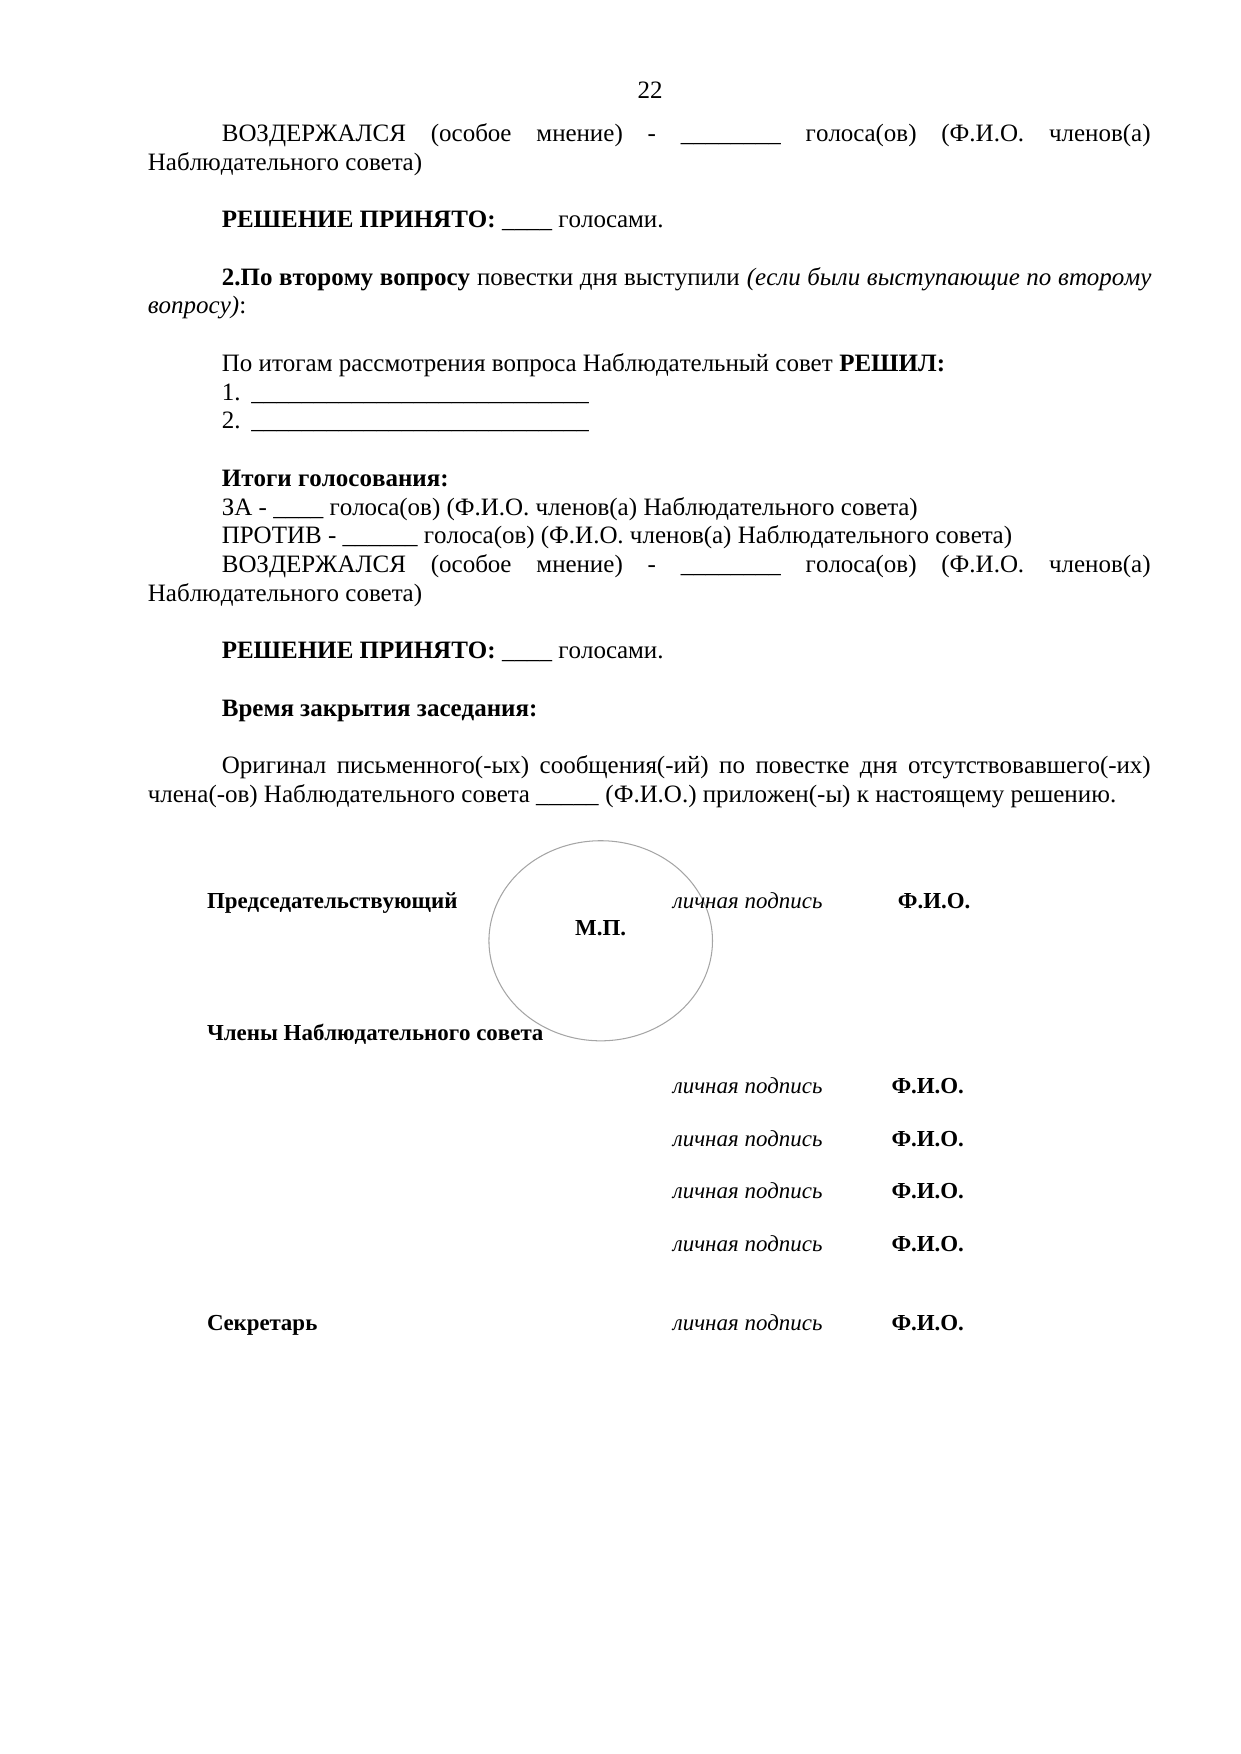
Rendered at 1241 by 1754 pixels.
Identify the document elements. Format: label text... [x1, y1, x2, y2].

text Оригинал письменного(-ых) сообщения(-ий) по повестке дня отсутствовавшего(-их) члена(-ов) Наблюдательного совета _____ (Ф.И.О.) приложен(-ы) к настоящему решению. [148, 751, 1152, 808]
list ___________________________ [148, 406, 1152, 434]
text личная подпись Ф.И.О. [148, 1177, 1152, 1204]
text личная подпись Ф.И.О. [148, 1230, 1152, 1256]
text Секретарь личная подпись Ф.И.О. [148, 1309, 1152, 1335]
text Время закрытия заседания: [148, 693, 1152, 722]
text ПРОТИВ - ______ голоса(ов) (Ф.И.О. членов(а) Наблюдательного совета) [148, 521, 1152, 549]
text ЗА - ____ голоса(ов) (Ф.И.О. членов(а) Наблюдательного совета) [148, 492, 1152, 521]
text М.П. [148, 913, 1152, 940]
text Председательствующий личная подпись Ф.И.О. [148, 887, 1152, 913]
text РЕШЕНИЕ ПРИНЯТО: ____ голосами. [148, 204, 1152, 233]
text 2.По второму вопросу повестки дня выступили (если были выступающие по второму вопросу): [148, 262, 1152, 319]
text Члены Наблюдательного совета [148, 1019, 1152, 1046]
text личная подпись Ф.И.О. [148, 1072, 1152, 1098]
text По итогам рассмотрения вопроса Наблюдательный совет РЕШИЛ: [148, 348, 1152, 377]
text Итоги голосования: [148, 463, 1152, 492]
text РЕШЕНИЕ ПРИНЯТО: ____ голосами. [148, 636, 1152, 664]
text ВОЗДЕРЖАЛСЯ (особое мнение) - ________ голоса(ов) (Ф.И.О. членов(а) Наблюдательного совета) [148, 118, 1152, 176]
list ___________________________ [148, 377, 1152, 406]
text личная подпись Ф.И.О. [148, 1124, 1152, 1151]
text ВОЗДЕРЖАЛСЯ (особое мнение) - ________ голоса(ов) (Ф.И.О. членов(а) Наблюдательного совета) [148, 549, 1152, 607]
